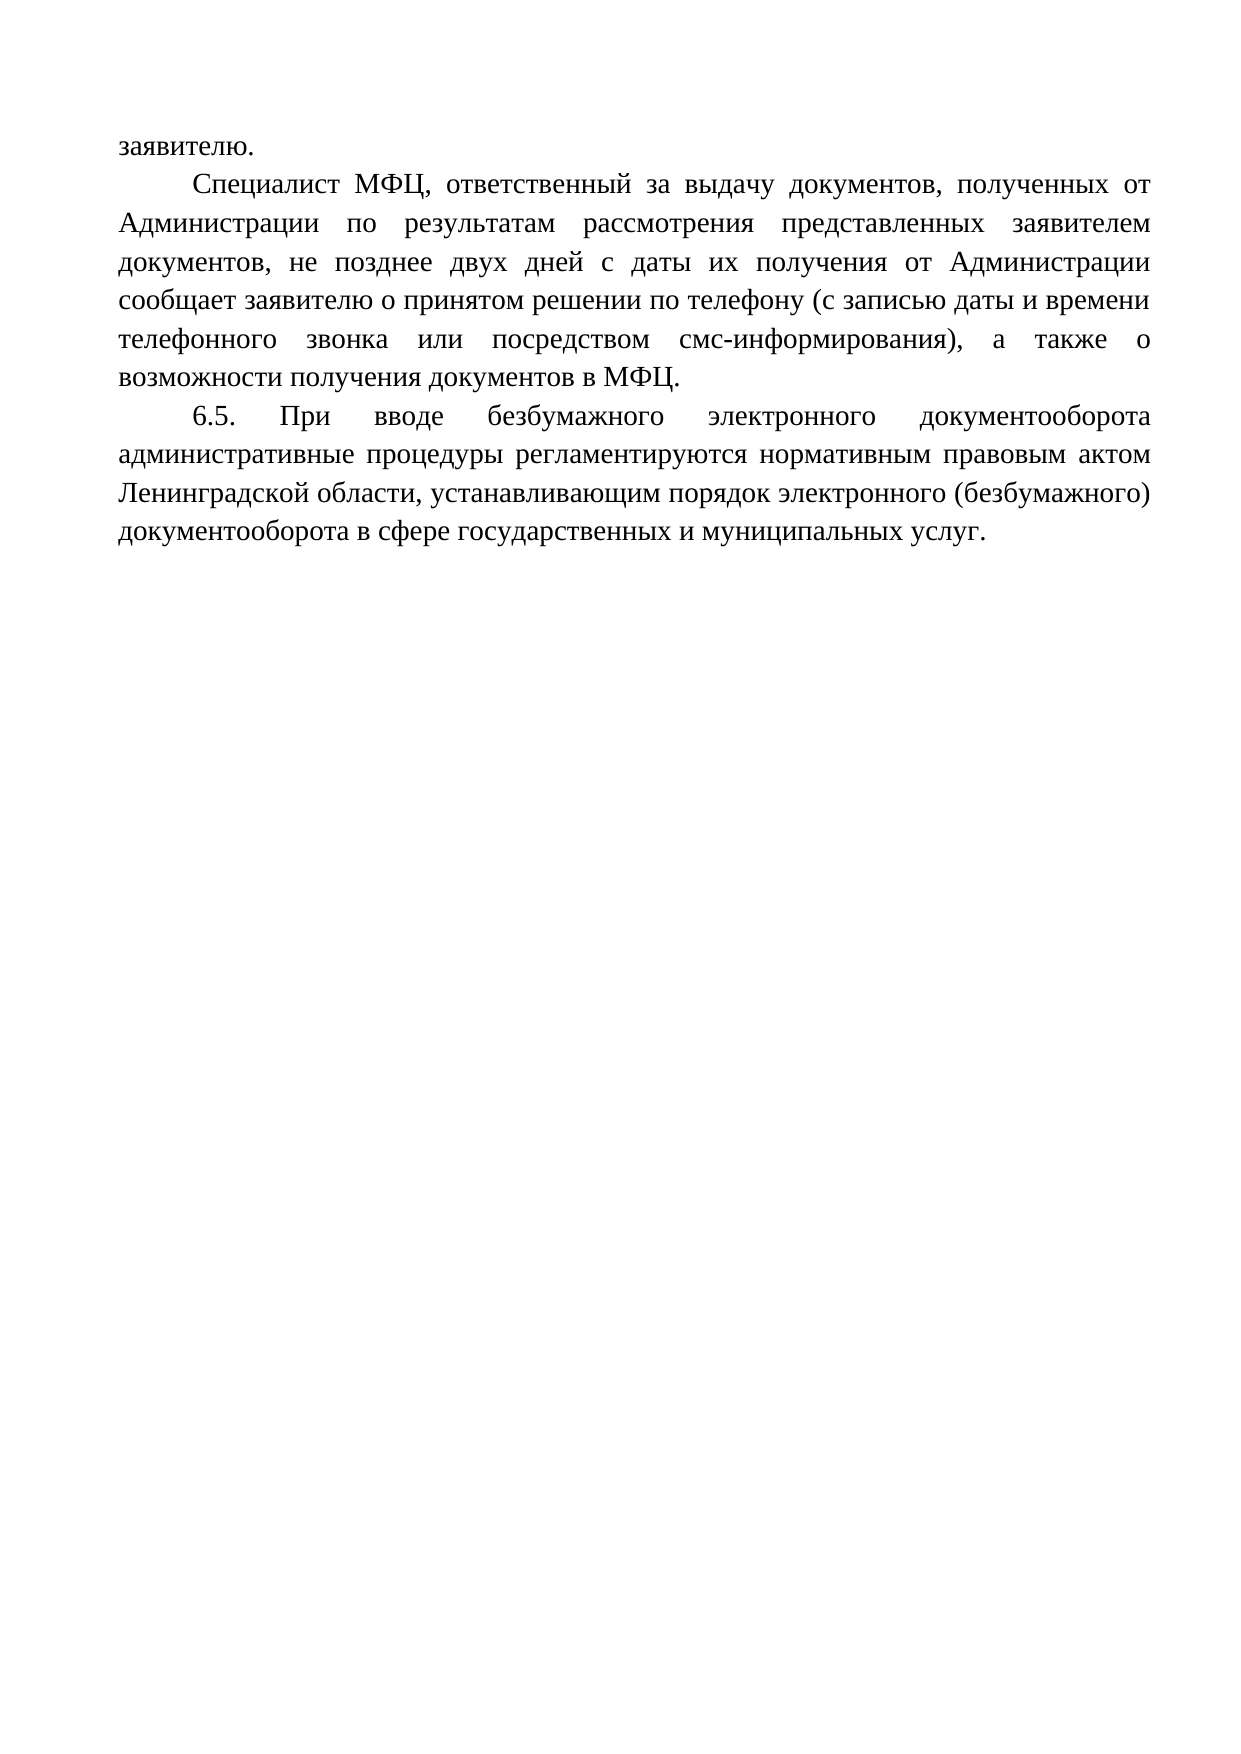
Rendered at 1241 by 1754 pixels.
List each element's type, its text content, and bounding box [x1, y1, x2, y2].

text 6.5. При вводе безбумажного электронного документооборота административные процедуры регламентируются нормативным правовым актом Ленинградской области, устанавливающим порядок электронного (безбумажного) документооборота в сфере государственных и муниципальных услуг. [118, 398, 1152, 547]
text Специалист МФЦ, ответственный за выдачу документов, полученных от Администрации по результатам рассмотрения представленных заявителем документов, не позднее двух дней с даты их получения от Администрации сообщает заявителю о принятом решении по телефону (с записью даты и времени телефонного звонка или посредством смс-информирования), а также о возможности получения документов в МФЦ. [118, 167, 1152, 393]
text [118, 128, 1152, 162]
